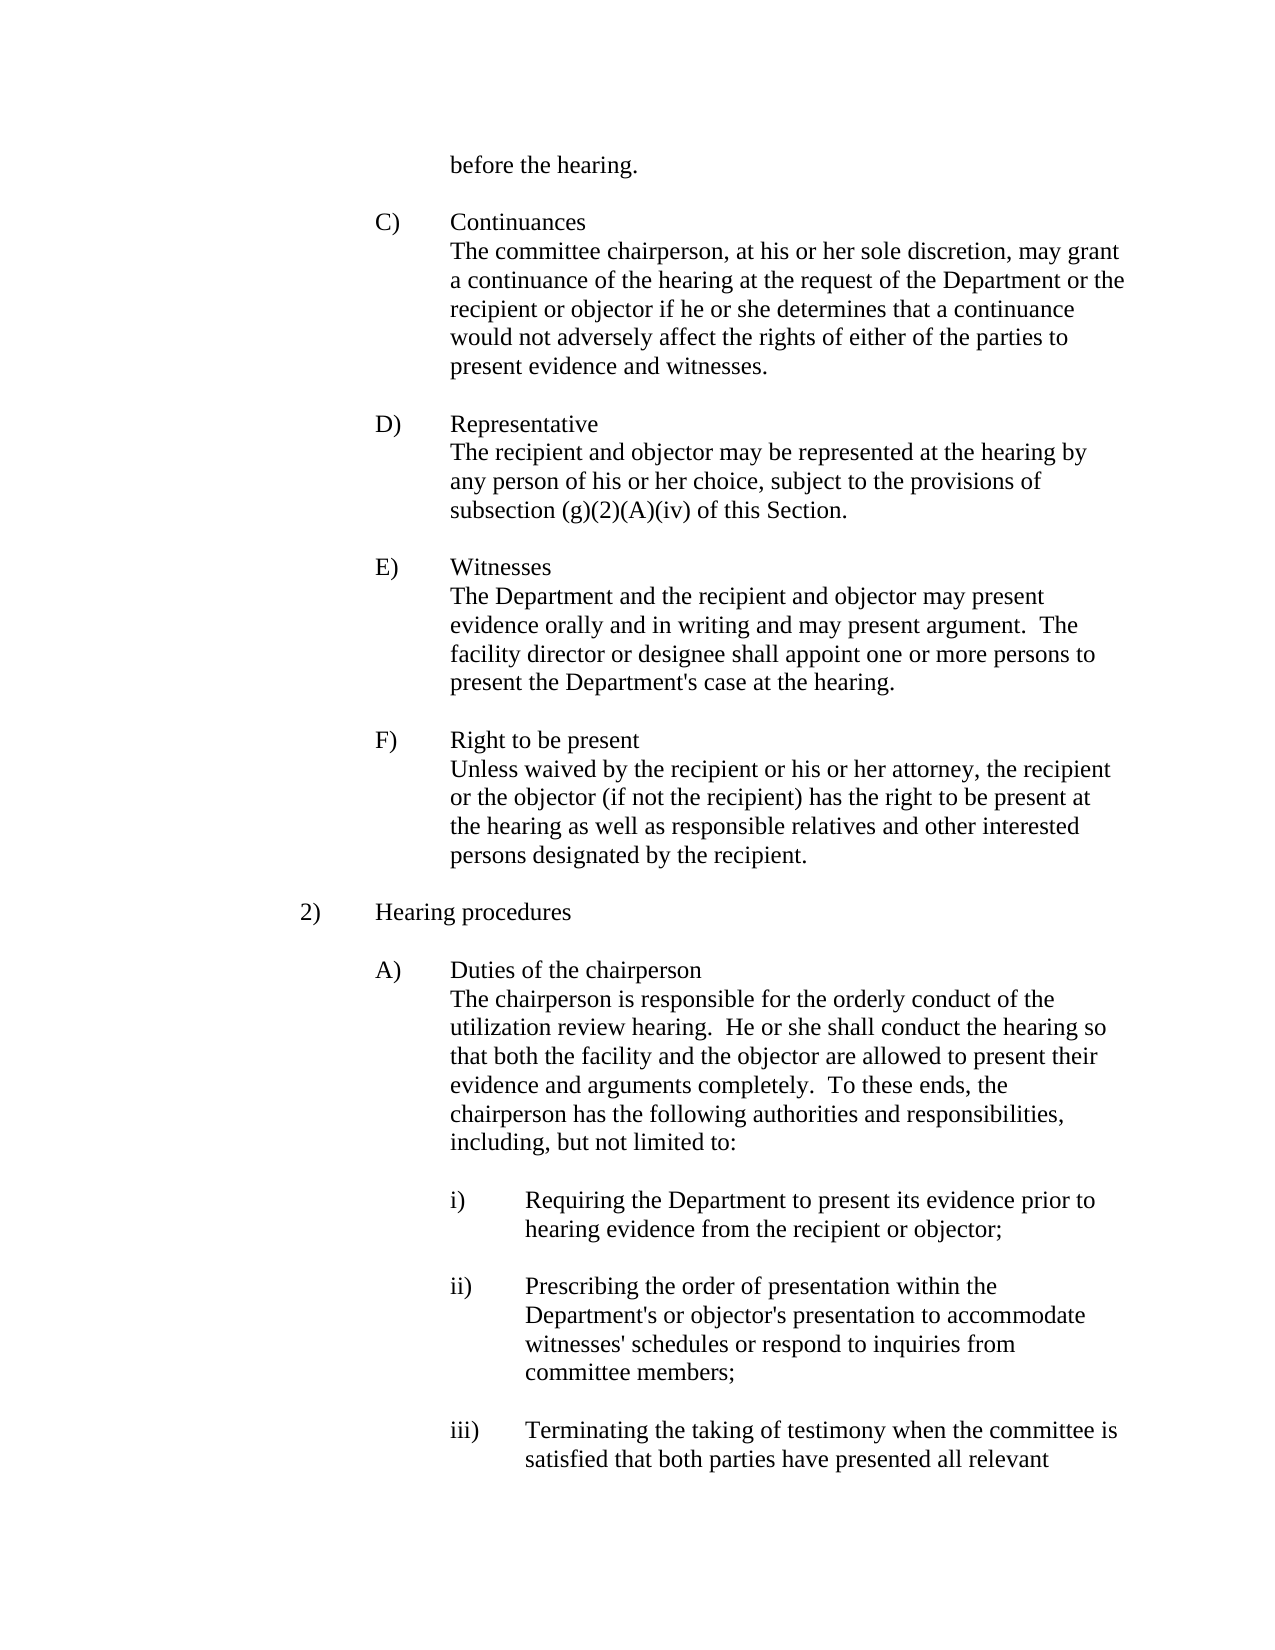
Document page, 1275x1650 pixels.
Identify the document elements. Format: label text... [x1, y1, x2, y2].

text ii) Prescribing the order of presentation within the Department's or objector's presentation to accommodate witnesses' schedules or respond to inquiries from committee members; [450, 1271, 1125, 1386]
text Unless waived by the recipient or his or her attorney, the recipient or the objector (if not the recipient) has the right to be present at the hearing as well as responsible relatives and other interested persons designated by the recipient. [450, 754, 1125, 869]
text C) Continuances [375, 207, 1125, 236]
text D) Representative [375, 409, 1125, 437]
text i) Requiring the Department to present its evidence prior to hearing evidence from the recipient or objector; [450, 1185, 1125, 1242]
text 2) Hearing procedures [300, 897, 1125, 926]
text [450, 150, 1125, 179]
text The Department and the recipient and objector may present evidence orally and in writing and may present argument. The facility director or designee shall appoint one or more persons to present the Department's case at the hearing. [450, 581, 1125, 696]
text The recipient and objector may be represented at the hearing by any person of his or her choice, subject to the provisions of subsection (g)(2)(A)(iv) of this Section. [450, 437, 1125, 524]
text The committee chairperson, at his or her sole discretion, may grant a continuance of the hearing at the request of the Department or the recipient or objector if he or she determines that a continuance would not adversely affect the rights of either of the parties to present evidence and witnesses. [450, 236, 1125, 380]
text The chairperson is responsible for the orderly conduct of the utilization review hearing. He or she shall conduct the hearing so that both the facility and the objector are allowed to present their evidence and arguments completely. To these ends, the chairperson has the following authorities and responsibilities, including, but not limited to: [450, 984, 1125, 1156]
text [450, 1415, 1125, 1472]
text A) Duties of the chairperson [375, 955, 1125, 984]
text F) Right to be present [375, 725, 1125, 754]
text E) Witnesses [375, 552, 1125, 581]
